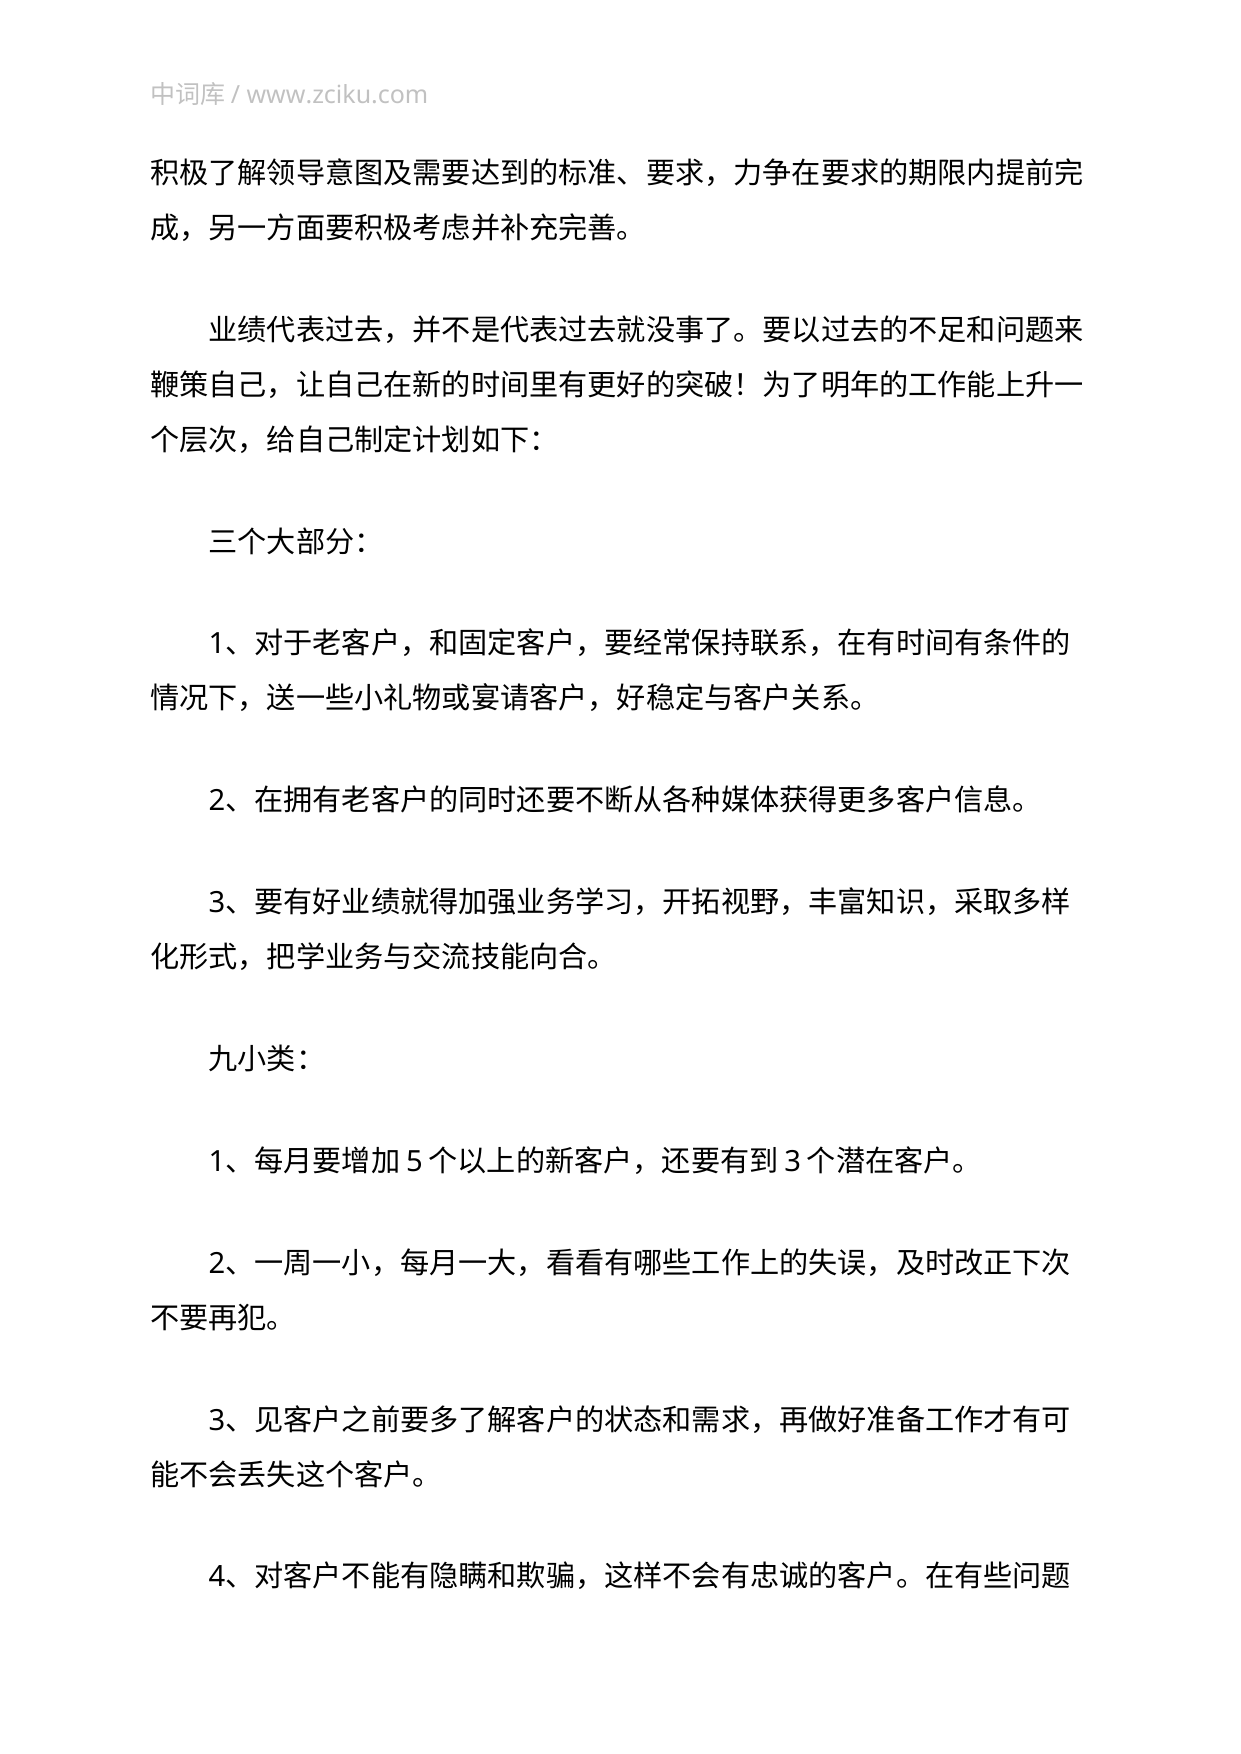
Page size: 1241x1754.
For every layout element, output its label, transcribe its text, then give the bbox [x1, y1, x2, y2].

text 3、要有好业绩就得加强业务学习，开拓视野，丰富知识，采取多样化形式，把学业务与交流技能向合。 [150, 879, 1090, 976]
text 2、在拥有老客户的同时还要不断从各种媒体获得更多客户信息。 [150, 777, 1090, 819]
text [150, 150, 1090, 247]
text 3、见客户之前要多了解客户的状态和需求，再做好准备工作才有可能不会丢失这个客户。 [150, 1396, 1090, 1493]
text 1、每月要增加5个以上的新客户，还要有到3个潜在客户。 [150, 1137, 1090, 1180]
text 业绩代表过去，并不是代表过去就没事了。要以过去的不足和问题来鞭策自己，让自己在新的时间里有更好的突破！为了明年的工作能上升一个层次，给自己制定计划如下： [150, 307, 1090, 459]
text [150, 1553, 1090, 1595]
text 九小类： [150, 1036, 1090, 1078]
text 三个大部分： [150, 518, 1090, 561]
text 1、对于老客户，和固定客户，要经常保持联系，在有时间有条件的情况下，送一些小礼物或宴请客户，好稳定与客户关系。 [150, 620, 1090, 717]
text 2、一周一小，每月一大，看看有哪些工作上的失误，及时改正下次不要再犯。 [150, 1239, 1090, 1337]
